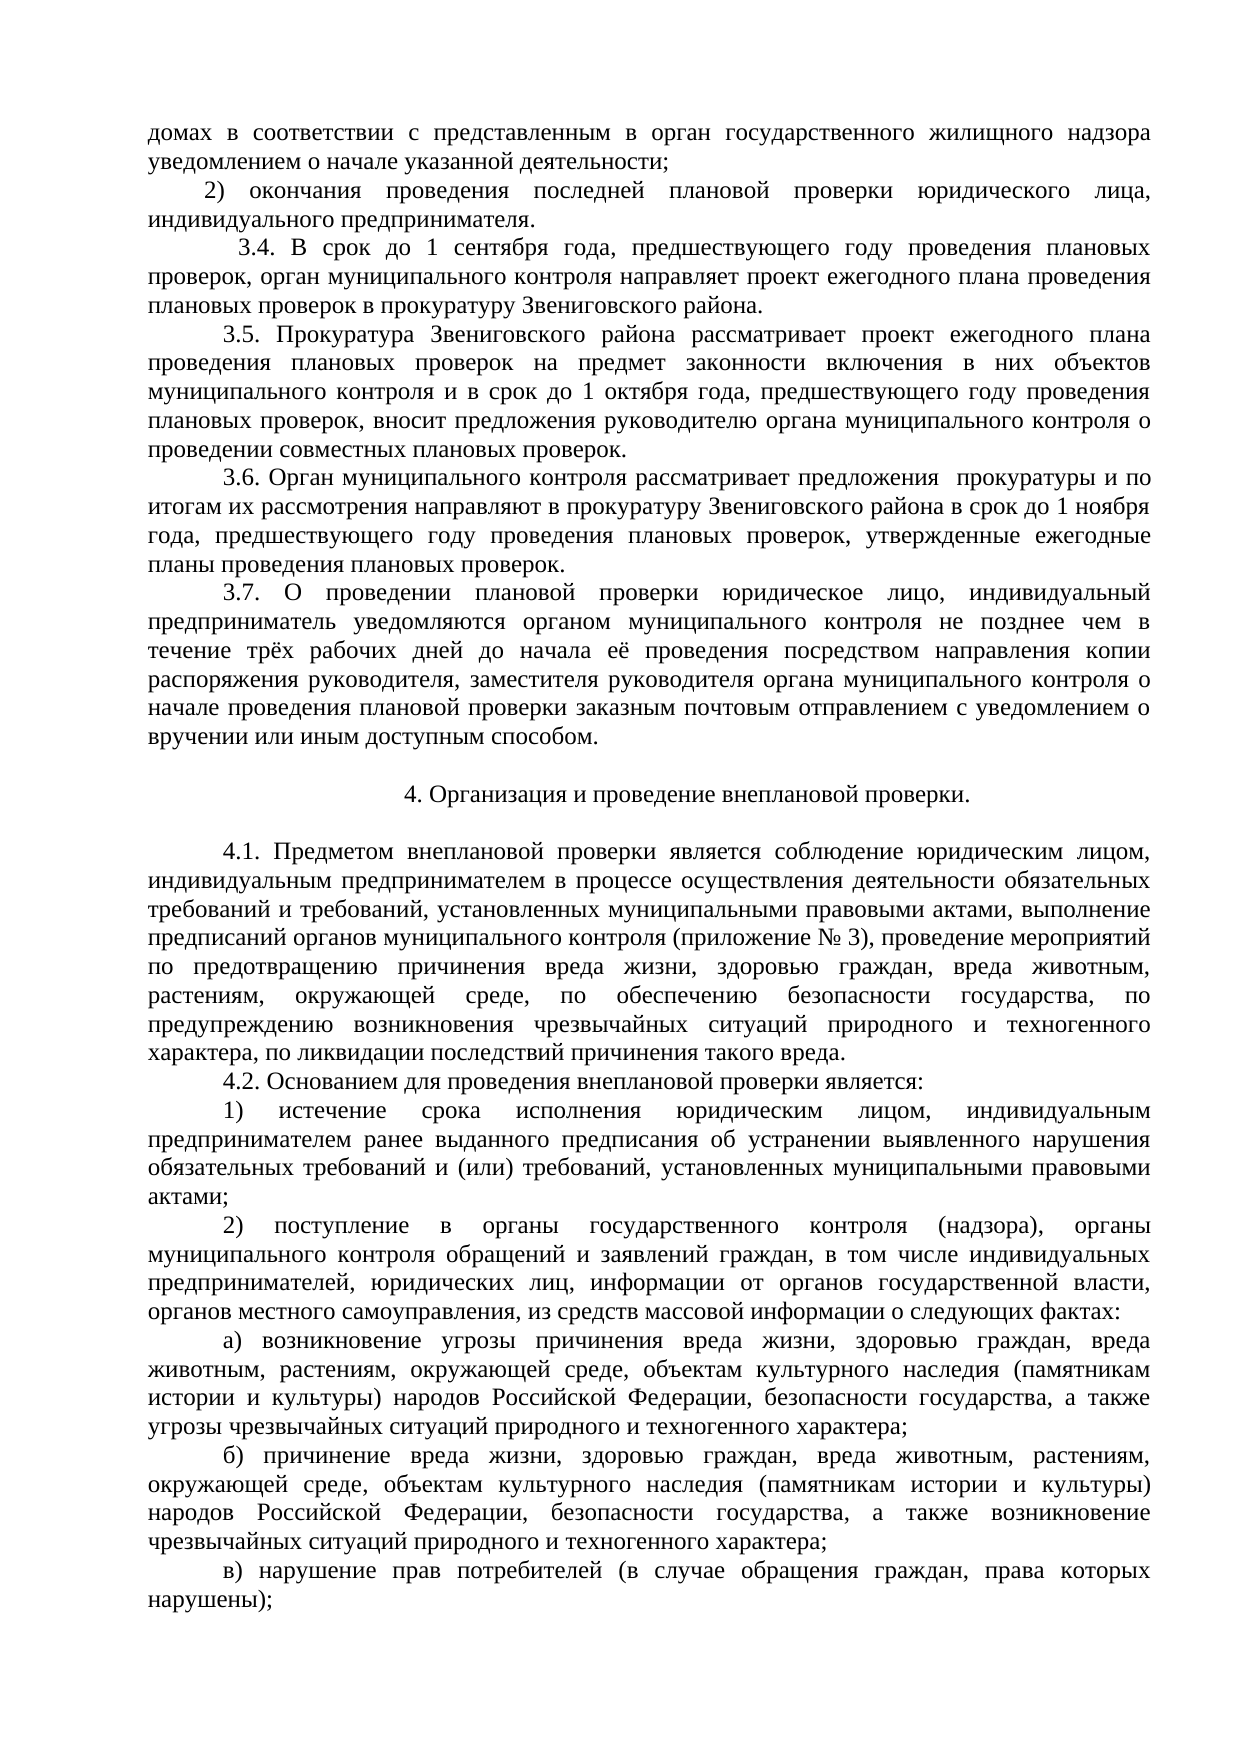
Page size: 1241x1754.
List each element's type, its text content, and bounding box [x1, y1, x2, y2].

text 2) окончания проведения последней плановой проверки юридического лица, индивидуального предпринимателя. [148, 175, 1152, 232]
text 4.2. Основанием для проведения внеплановой проверки является: [148, 1066, 1152, 1095]
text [148, 117, 1152, 175]
text 2) поступление в органы государственного контроля (надзора), органы муниципального контроля обращений и заявлений граждан, в том числе индивидуальных предпринимателей, юридических лиц, информации от органов государственной власти, органов местного самоуправления, из средств массовой информации о следующих фактах: [148, 1210, 1152, 1325]
text 4. Организация и проведение внеплановой проверки. [148, 779, 1152, 807]
text 1) истечение срока исполнения юридическим лицом, индивидуальным предпринимателем ранее выданного предписания об устранении выявленного нарушения обязательных требований и (или) требований, установленных муниципальными правовыми актами; [148, 1095, 1152, 1210]
text б) причинение вреда жизни, здоровью граждан, вреда животным, растениям, окружающей среде, объектам культурного наследия (памятникам истории и культуры) народов Российской Федерации, безопасности государства, а также возникновение чрезвычайных ситуаций природного и техногенного характера; [148, 1440, 1152, 1555]
text а) возникновение угрозы причинения вреда жизни, здоровью граждан, вреда животным, растениям, окружающей среде, объектам культурного наследия (памятникам истории и культуры) народов Российской Федерации, безопасности государства, а также угрозы чрезвычайных ситуаций природного и техногенного характера; [148, 1325, 1152, 1440]
text 3.4. В срок до 1 сентября года, предшествующего году проведения плановых проверок, орган муниципального контроля направляет проект ежегодного плана проведения плановых проверок в прокуратуру Звениговского района. [148, 232, 1152, 319]
text 3.5. Прокуратура Звениговского района рассматривает проект ежегодного плана проведения плановых проверок на предмет законности включения в них объектов муниципального контроля и в срок до 1 октября года, предшествующего году проведения плановых проверок, вносит предложения руководителю органа муниципального контроля о проведении совместных плановых проверок. [148, 319, 1152, 462]
text 4.1. Предметом внеплановой проверки является соблюдение юридическим лицом, индивидуальным предпринимателем в процессе осуществления деятельности обязательных требований и требований, установленных муниципальными правовыми актами, выполнение предписаний органов муниципального контроля (приложение № 3), проведение мероприятий по предотвращению причинения вреда жизни, здоровью граждан, вреда животным, растениям, окружающей среде, по обеспечению безопасности государства, по предупреждению возникновения чрезвычайных ситуаций природного и техногенного характера, по ликвидации последствий причинения такого вреда. [148, 836, 1152, 1066]
text в) нарушение прав потребителей (в случае обращения граждан, права которых нарушены); [148, 1555, 1152, 1612]
text 3.6. Орган муниципального контроля рассматривает предложения прокуратуры и по итогам их рассмотрения направляют в прокуратуру Звениговского района в срок до 1 ноября года, предшествующего году проведения плановых проверок, утвержденные ежегодные планы проведения плановых проверок. [148, 462, 1152, 577]
text 3.7. О проведении плановой проверки юридическое лицо, индивидуальный предприниматель уведомляются органом муниципального контроля не позднее чем в течение трёх рабочих дней до начала её проведения посредством направления копии распоряжения руководителя, заместителя руководителя органа муниципального контроля о начале проведения плановой проверки заказным почтовым отправлением с уведомлением о вручении или иным доступным способом. [148, 577, 1152, 750]
